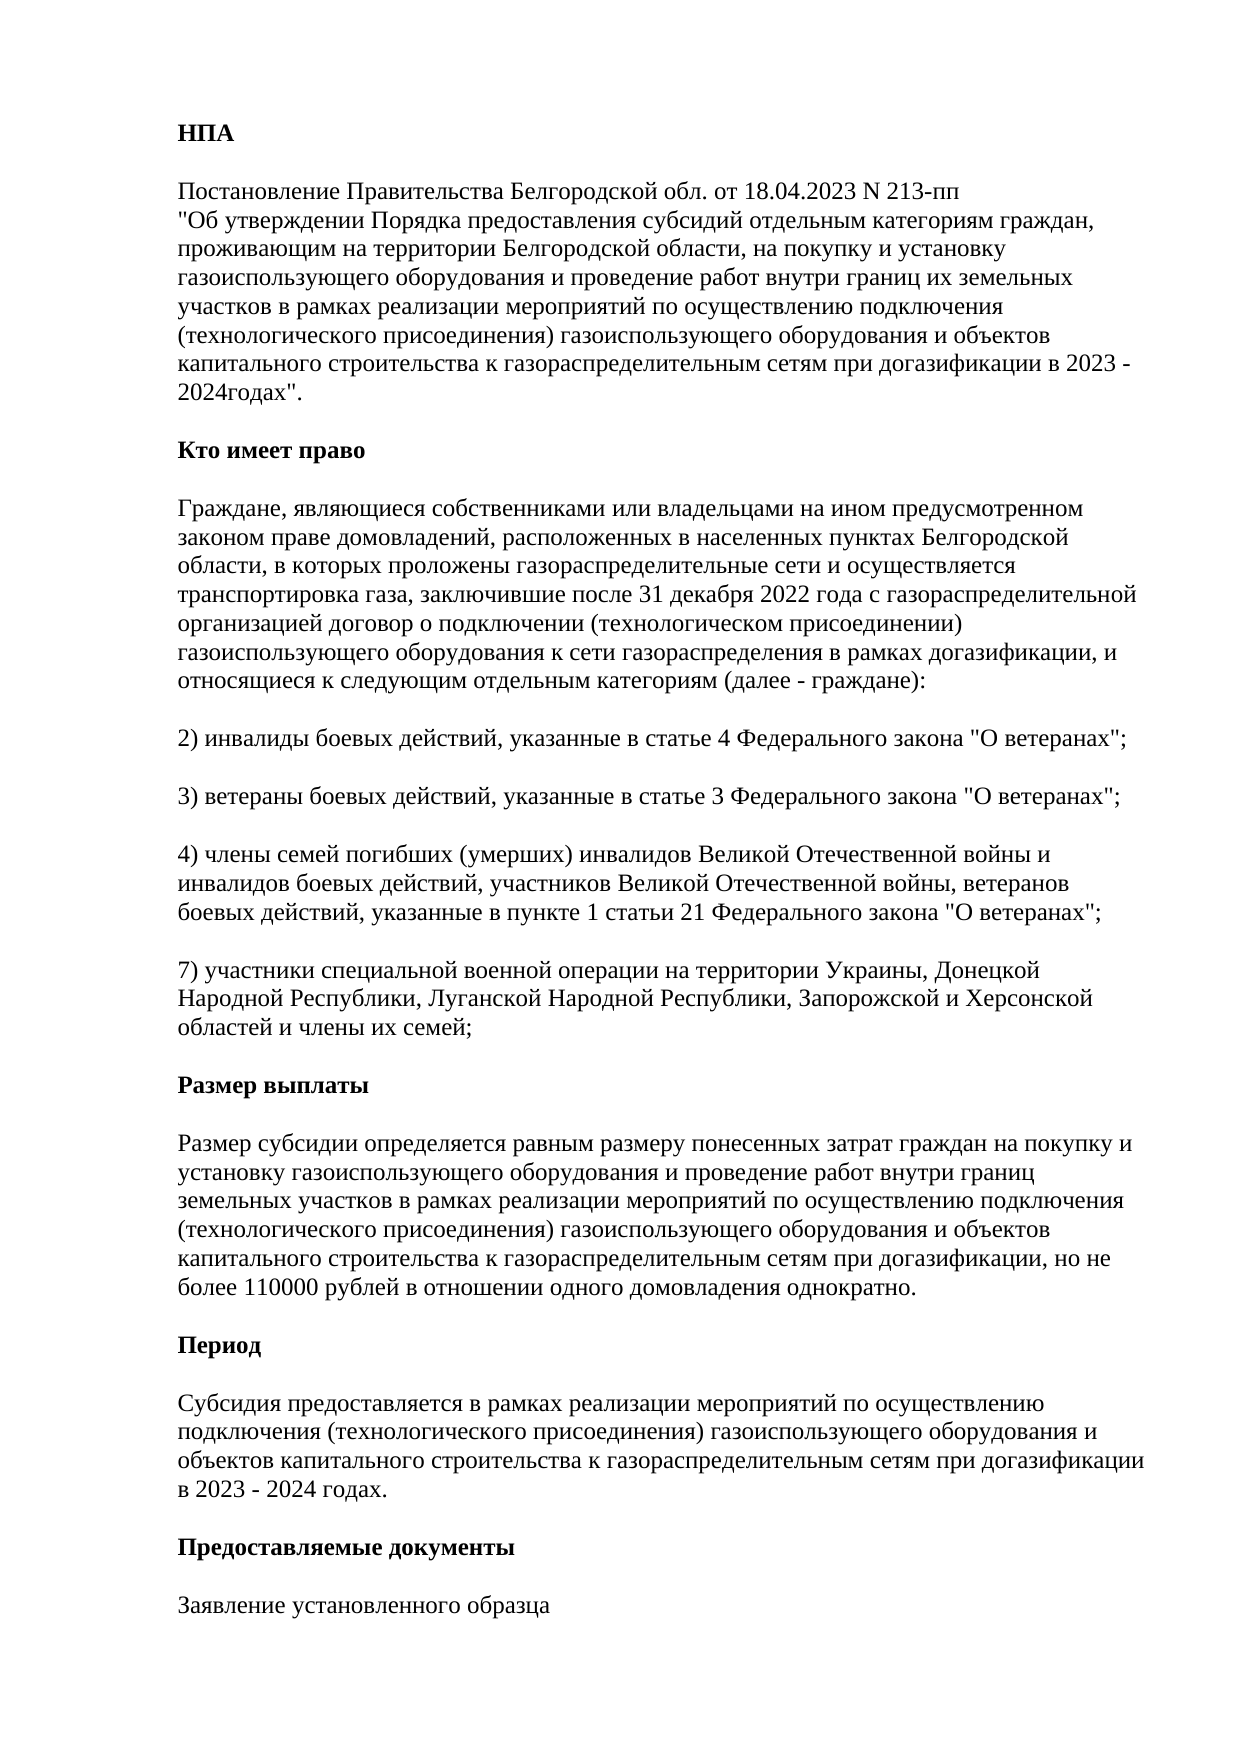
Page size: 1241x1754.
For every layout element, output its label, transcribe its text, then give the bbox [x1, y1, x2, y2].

text Заявление установленного образца [177, 1590, 1152, 1618]
text Размер выплаты [177, 1070, 1152, 1099]
text Кто имеет право [177, 435, 1152, 464]
text Размер субсидии определяется равным размеру понесенных затрат граждан на покупку и установку газоиспользующего оборудования и проведение работ внутри границ земельных участков в рамках реализации мероприятий по осуществлению подключения (технологического присоединения) газоиспользующего оборудования и объектов капитального строительства к газораспределительным сетям при догазификации, но не более 110000 рублей в отношении одного домовладения однократно. [177, 1128, 1152, 1301]
text Граждане, являющиеся собственниками или владельцами на ином предусмотренном законом праве домовладений, расположенных в населенных пунктах Белгородской области, в которых проложены газораспределительные сети и осуществляется транспортировка газа, заключившие после 31 декабря 2022 года с газораспределительной организацией договор о подключении (технологическом присоединении) газоиспользующего оборудования к сети газораспределения в рамках догазификации, и относящиеся к следующим отдельным категориям (далее - граждане): [177, 493, 1152, 694]
text Предоставляемые документы [177, 1532, 1152, 1561]
text 7) участники специальной военной операции на территории Украины, Донецкой Народной Республики, Луганской Народной Республики, Запорожской и Херсонской областей и члены их семей; [177, 955, 1152, 1041]
text 4) члены семей погибших (умерших) инвалидов Великой Отечественной войны и инвалидов боевых действий, участников Великой Отечественной войны, ветеранов боевых действий, указанные в пункте 1 статьи 21 Федерального закона "О ветеранах"; [177, 839, 1152, 926]
text 3) ветераны боевых действий, указанные в статье 3 Федерального закона "О ветеранах"; [177, 781, 1152, 810]
text Субсидия предоставляется в рамках реализации мероприятий по осуществлению подключения (технологического присоединения) газоиспользующего оборудования и объектов капитального строительства к газораспределительным сетям при догазификации в 2023 - 2024 годах. [177, 1388, 1152, 1503]
text 2) инвалиды боевых действий, указанные в статье 4 Федерального закона "О ветеранах"; [177, 723, 1152, 752]
text НПА [177, 118, 1152, 147]
text Постановление Правительства Белгородской обл. от 18.04.2023 N 213-пп "Об утверждении Порядка предоставления субсидий отдельным категориям граждан, проживающим на территории Белгородской области, на покупку и установку газоиспользующего оборудования и проведение работ внутри границ их земельных участков в рамках реализации мероприятий по осуществлению подключения (технологического присоединения) газоиспользующего оборудования и объектов капитального строительства к газораспределительным сетям при догазификации в 2023 - 2024годах". [177, 176, 1152, 406]
text Период [177, 1330, 1152, 1358]
